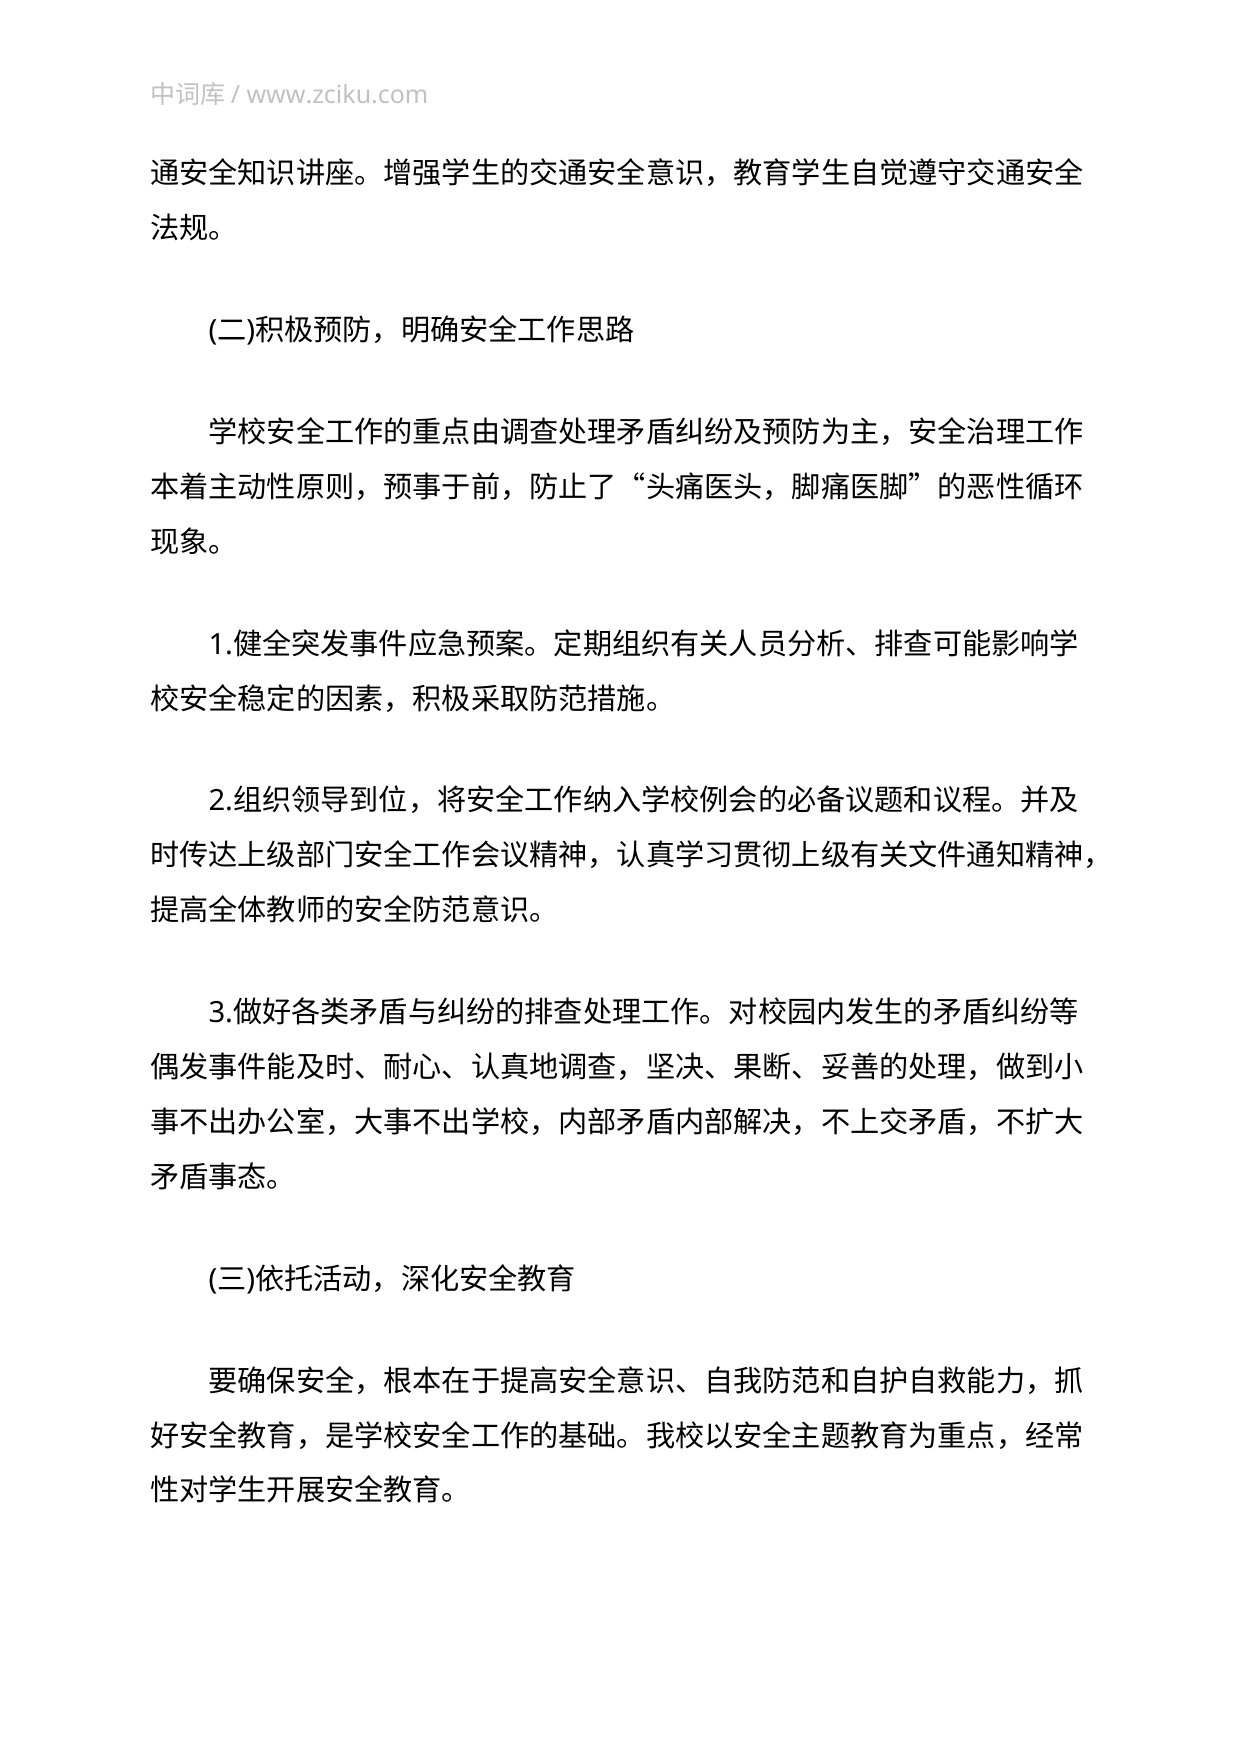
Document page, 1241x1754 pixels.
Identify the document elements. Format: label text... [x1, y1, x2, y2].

text 2.组织领导到位，将安全工作纳入学校例会的必备议题和议程。并及时传达上级部门安全工作会议精神，认真学习贯彻上级有关文件通知精神，提高全体教师的安全防范意识。 [150, 777, 1090, 929]
text (二)积极预防，明确安全工作思路 [150, 307, 1090, 349]
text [150, 150, 1090, 247]
text 1.健全突发事件应急预案。定期组织有关人员分析、排查可能影响学校安全稳定的因素，积极采取防范措施。 [150, 620, 1090, 717]
text 要确保安全，根本在于提高安全意识、自我防范和自护自救能力，抓好安全教育，是学校安全工作的基础。我校以安全主题教育为重点，经常性对学生开展安全教育。 [150, 1357, 1090, 1509]
text (三)依托活动，深化安全教育 [150, 1255, 1090, 1298]
text 3.做好各类矛盾与纠纷的排查处理工作。对校园内发生的矛盾纠纷等偶发事件能及时、耐心、认真地调查，坚决、果断、妥善的处理，做到小事不出办公室，大事不出学校，内部矛盾内部解决，不上交矛盾，不扩大矛盾事态。 [150, 989, 1090, 1196]
text 学校安全工作的重点由调查处理矛盾纠纷及预防为主，安全治理工作本着主动性原则，预事于前，防止了“头痛医头，脚痛医脚”的恶性循环现象。 [150, 409, 1090, 561]
